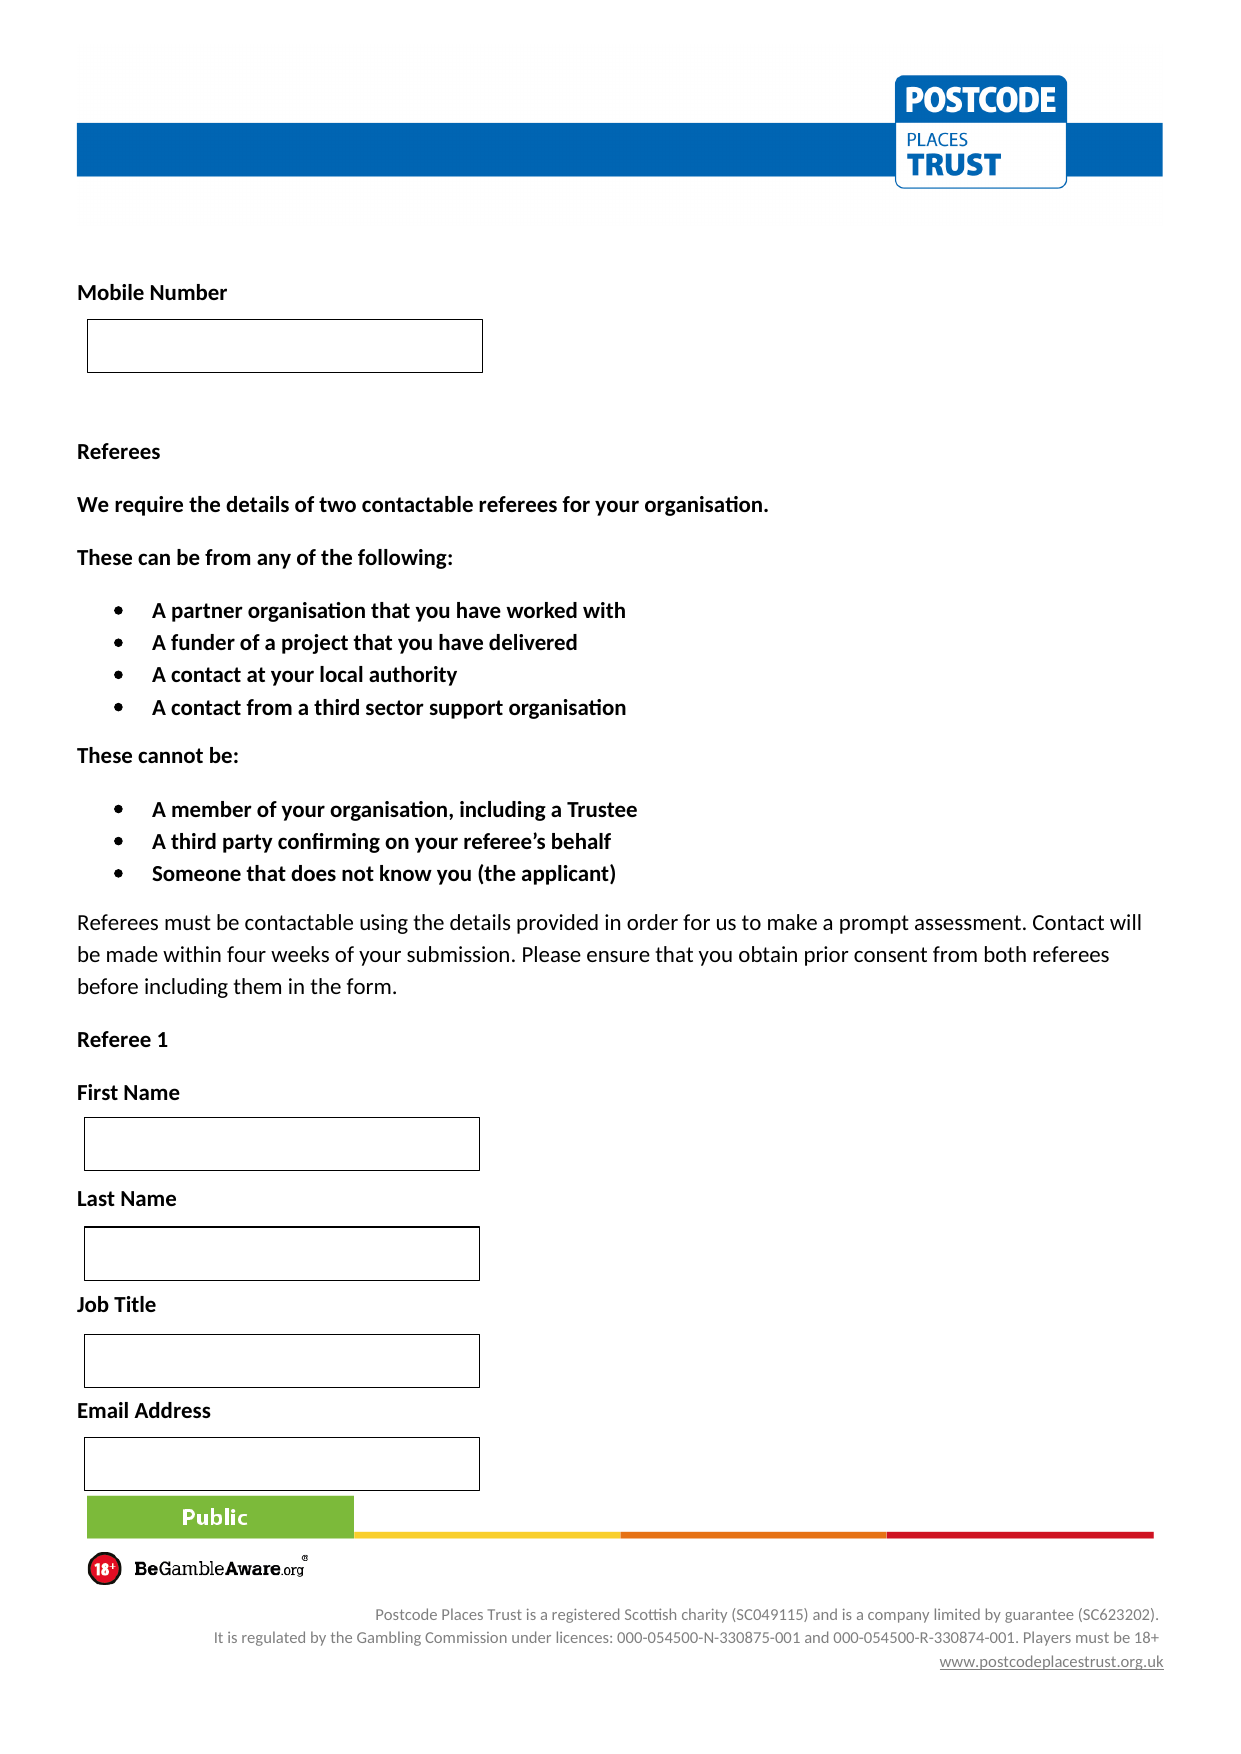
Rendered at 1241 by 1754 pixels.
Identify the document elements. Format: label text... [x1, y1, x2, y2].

text These cannot be: [77, 742, 1163, 770]
text Referees must be contactable using the details provided in order for us to make a prompt assessment. Contact will be made within four weeks of your submission. Please ensure that you obtain prior consent from both referees before including them in the form. [77, 908, 1163, 1000]
text Last Name [77, 1184, 1163, 1212]
list A partner organisation that you have worked with [114, 596, 1163, 624]
list A member of your organisation, including a Trustee [114, 795, 1163, 823]
list Someone that does not know you (the applicant) [114, 859, 1163, 887]
picture [76, 44, 1163, 226]
list A contact from a third sector support organisation [114, 693, 1163, 721]
text These can be from any of the following: [77, 543, 1163, 571]
text Job Title [77, 1290, 1163, 1318]
list A funder of a project that you have delivered [114, 628, 1163, 656]
list A third party confirming on your referee’s behalf [114, 827, 1163, 855]
text Referee 1 [77, 1025, 1163, 1053]
picture [77, 1488, 1164, 1602]
text Referees [77, 437, 1163, 465]
text We require the details of two contactable referees for your organisation. [77, 490, 1163, 518]
text First Name [77, 1078, 1163, 1106]
list A contact at your local authority [114, 661, 1163, 689]
text Mobile Number [77, 278, 1163, 306]
text Email Address [77, 1396, 1163, 1424]
